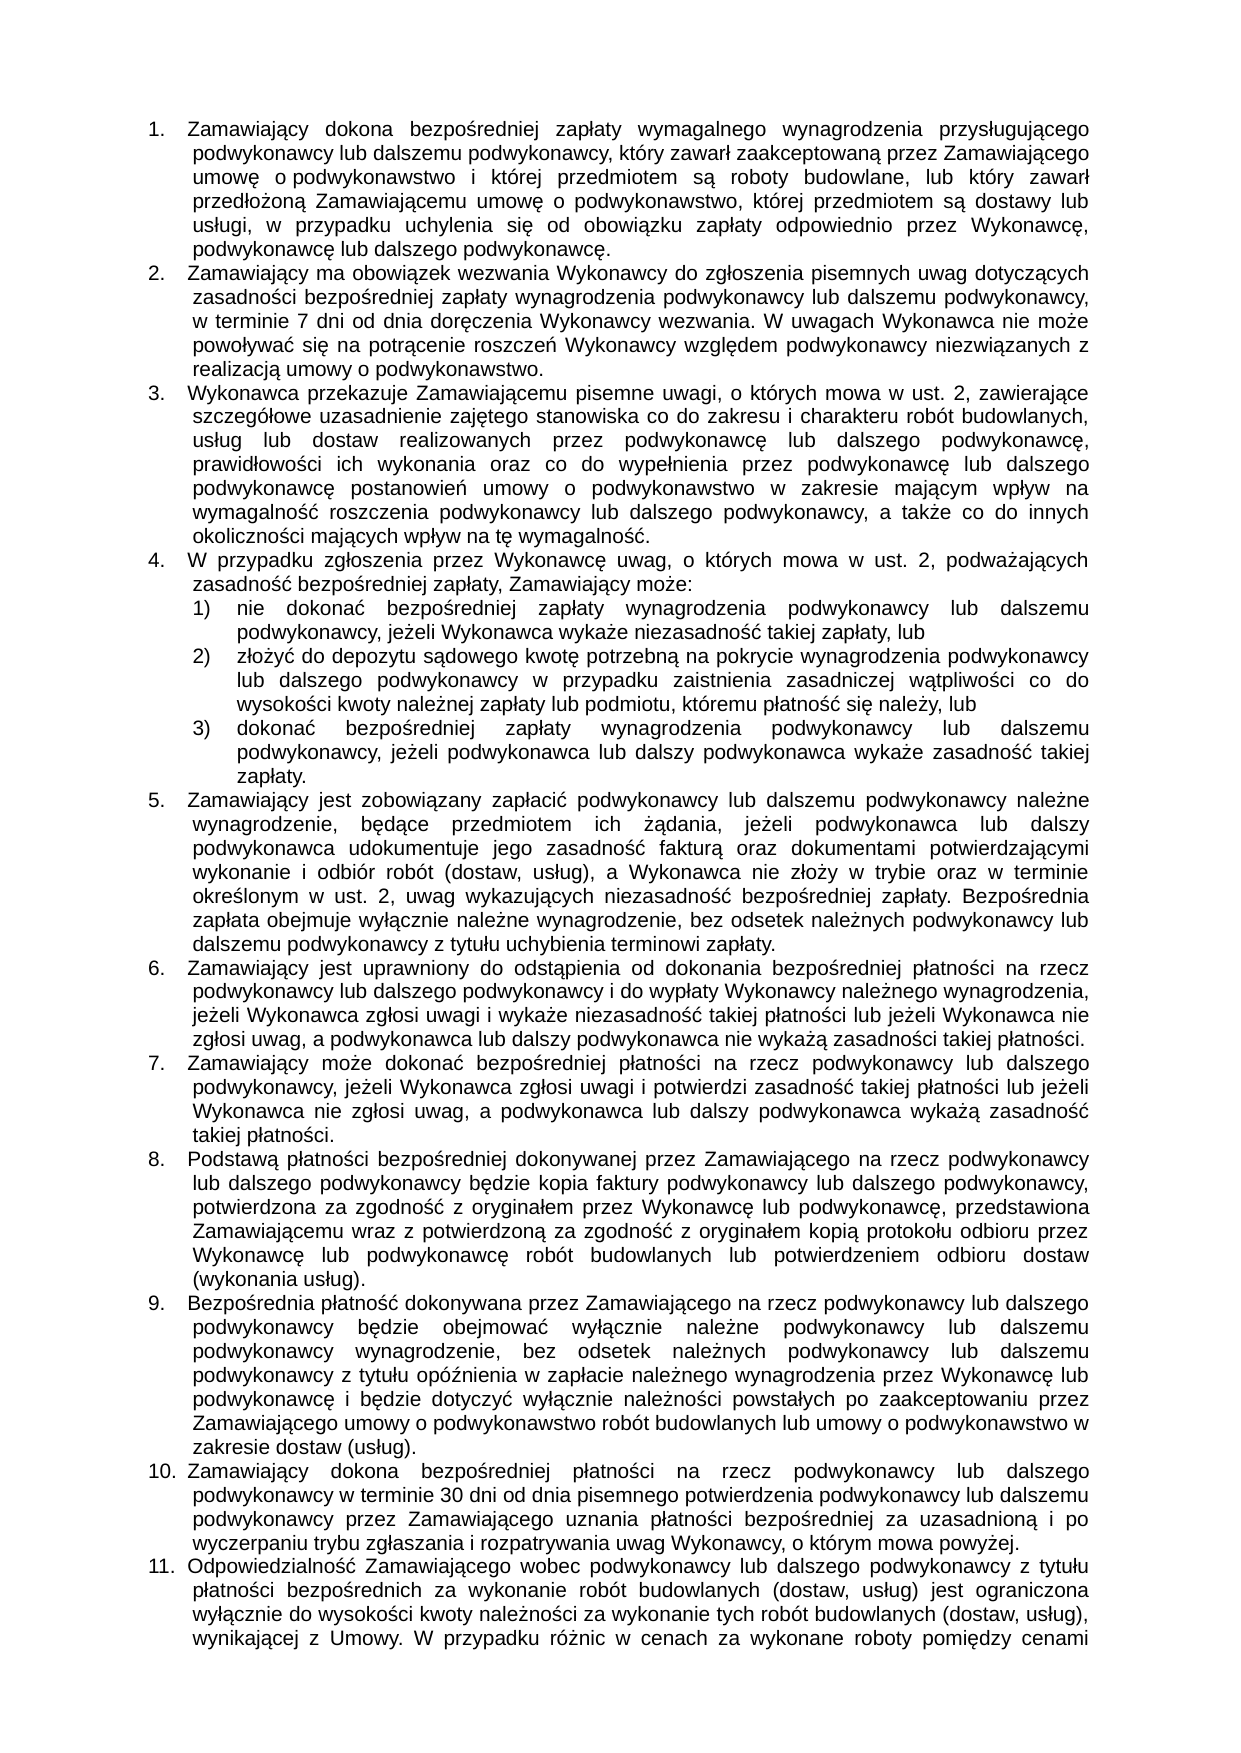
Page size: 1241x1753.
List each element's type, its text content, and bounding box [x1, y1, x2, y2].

list Zamawiający ma obowiązek wezwania Wykonawcy do zgłoszenia pisemnych uwag dotyczących zasadności bezpośredniej zapłaty wynagrodzenia podwykonawcy lub dalszemu podwykonawcy, w terminie 7 dni od dnia doręczenia Wykonawcy wezwania. W uwagach Wykonawca nie może powoływać się na potrącenie roszczeń Wykonawcy względem podwykonawcy niezwiązanych z realizacją umowy o podwykonawstwo. [148, 261, 1090, 380]
list Wykonawca przekazuje Zamawiającemu pisemne uwagi, o których mowa w ust. 2, zawierające szczegółowe uzasadnienie zajętego stanowiska co do zakresu i charakteru robót budowlanych, usług lub dostaw realizowanych przez podwykonawcę lub dalszego podwykonawcę, prawidłowości ich wykonania oraz co do wypełnienia przez podwykonawcę lub dalszego podwykonawcę postanowień umowy o podwykonawstwo w zakresie mającym wpływ na wymagalność roszczenia podwykonawcy lub dalszego podwykonawcy, a także co do innych okoliczności mających wpływ na tę wymagalność. [148, 380, 1090, 548]
list Zamawiający jest zobowiązany zapłacić podwykonawcy lub dalszemu podwykonawcy należne wynagrodzenie, będące przedmiotem ich żądania, jeżeli podwykonawca lub dalszy podwykonawca udokumentuje jego zasadność fakturą oraz dokumentami potwierdzającymi wykonanie i odbiór robót (dostaw, usług), a Wykonawca nie złoży w trybie oraz w terminie określonym w ust. 2, uwag wykazujących niezasadność bezpośredniej zapłaty. Bezpośrednia zapłata obejmuje wyłącznie należne wynagrodzenie, bez odsetek należnych podwykonawcy lub dalszemu podwykonawcy z tytułu uchybienia terminowi zapłaty. [148, 788, 1090, 955]
list Zamawiający dokona bezpośredniej płatności na rzecz podwykonawcy lub dalszego podwykonawcy w terminie 30 dni od dnia pisemnego potwierdzenia podwykonawcy lub dalszemu podwykonawcy przez Zamawiającego uznania płatności bezpośredniej za uzasadnioną i po wyczerpaniu trybu zgłaszania i rozpatrywania uwag Wykonawcy, o którym mowa powyżej. [148, 1458, 1090, 1554]
list złożyć do depozytu sądowego kwotę potrzebną na pokrycie wynagrodzenia podwykonawcy lub dalszego podwykonawcy w przypadku zaistnienia zasadniczej wątpliwości co do wysokości kwoty należnej zapłaty lub podmiotu, któremu płatność się należy, lub [192, 644, 1090, 716]
list Zamawiający jest uprawniony do odstąpienia od dokonania bezpośredniej płatności na rzecz podwykonawcy lub dalszego podwykonawcy i do wypłaty Wykonawcy należnego wynagrodzenia, jeżeli Wykonawca zgłosi uwagi i wykaże niezasadność takiej płatności lub jeżeli Wykonawca nie zgłosi uwag, a podwykonawca lub dalszy podwykonawca nie wykażą zasadności takiej płatności. [148, 955, 1090, 1051]
list nie dokonać bezpośredniej zapłaty wynagrodzenia podwykonawcy lub dalszemu podwykonawcy, jeżeli Wykonawca wykaże niezasadność takiej zapłaty, lub [192, 596, 1090, 644]
list dokonać bezpośredniej zapłaty wynagrodzenia podwykonawcy lub dalszemu podwykonawcy, jeżeli podwykonawca lub dalszy podwykonawca wykaże zasadność takiej zapłaty. [192, 716, 1090, 788]
list Zamawiający dokona bezpośredniej zapłaty wymagalnego wynagrodzenia przysługującego podwykonawcy lub dalszemu podwykonawcy, który zawarł zaakceptowaną przez Zamawiającego umowę o podwykonawstwo i której przedmiotem są roboty budowlane, lub który zawarł przedłożoną Zamawiającemu umowę o podwykonawstwo, której przedmiotem są dostawy lub usługi, w przypadku uchylenia się od obowiązku zapłaty odpowiednio przez Wykonawcę, podwykonawcę lub dalszego podwykonawcę. [148, 117, 1090, 261]
list Zamawiający może dokonać bezpośredniej płatności na rzecz podwykonawcy lub dalszego podwykonawcy, jeżeli Wykonawca zgłosi uwagi i potwierdzi zasadność takiej płatności lub jeżeli Wykonawca nie zgłosi uwag, a podwykonawca lub dalszy podwykonawca wykażą zasadność takiej płatności. [148, 1051, 1090, 1147]
list Bezpośrednia płatność dokonywana przez Zamawiającego na rzecz podwykonawcy lub dalszego podwykonawcy będzie obejmować wyłącznie należne podwykonawcy lub dalszemu podwykonawcy wynagrodzenie, bez odsetek należnych podwykonawcy lub dalszemu podwykonawcy z tytułu opóźnienia w zapłacie należnego wynagrodzenia przez Wykonawcę lub podwykonawcę i będzie dotyczyć wyłącznie należności powstałych po zaakceptowaniu przez Zamawiającego umowy o podwykonawstwo robót budowlanych lub umowy o podwykonawstwo w zakresie dostaw (usług). [148, 1291, 1090, 1458]
list Podstawą płatności bezpośredniej dokonywanej przez Zamawiającego na rzecz podwykonawcy lub dalszego podwykonawcy będzie kopia faktury podwykonawcy lub dalszego podwykonawcy, potwierdzona za zgodność z oryginałem przez Wykonawcę lub podwykonawcę, przedstawiona Zamawiającemu wraz z potwierdzoną za zgodność z oryginałem kopią protokołu odbioru przez Wykonawcę lub podwykonawcę robót budowlanych lub potwierdzeniem odbioru dostaw (wykonania usług). [148, 1147, 1090, 1291]
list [148, 1554, 1090, 1650]
list W przypadku zgłoszenia przez Wykonawcę uwag, o których mowa w ust. 2, podważających zasadność bezpośredniej zapłaty, Zamawiający może: [148, 548, 1090, 596]
